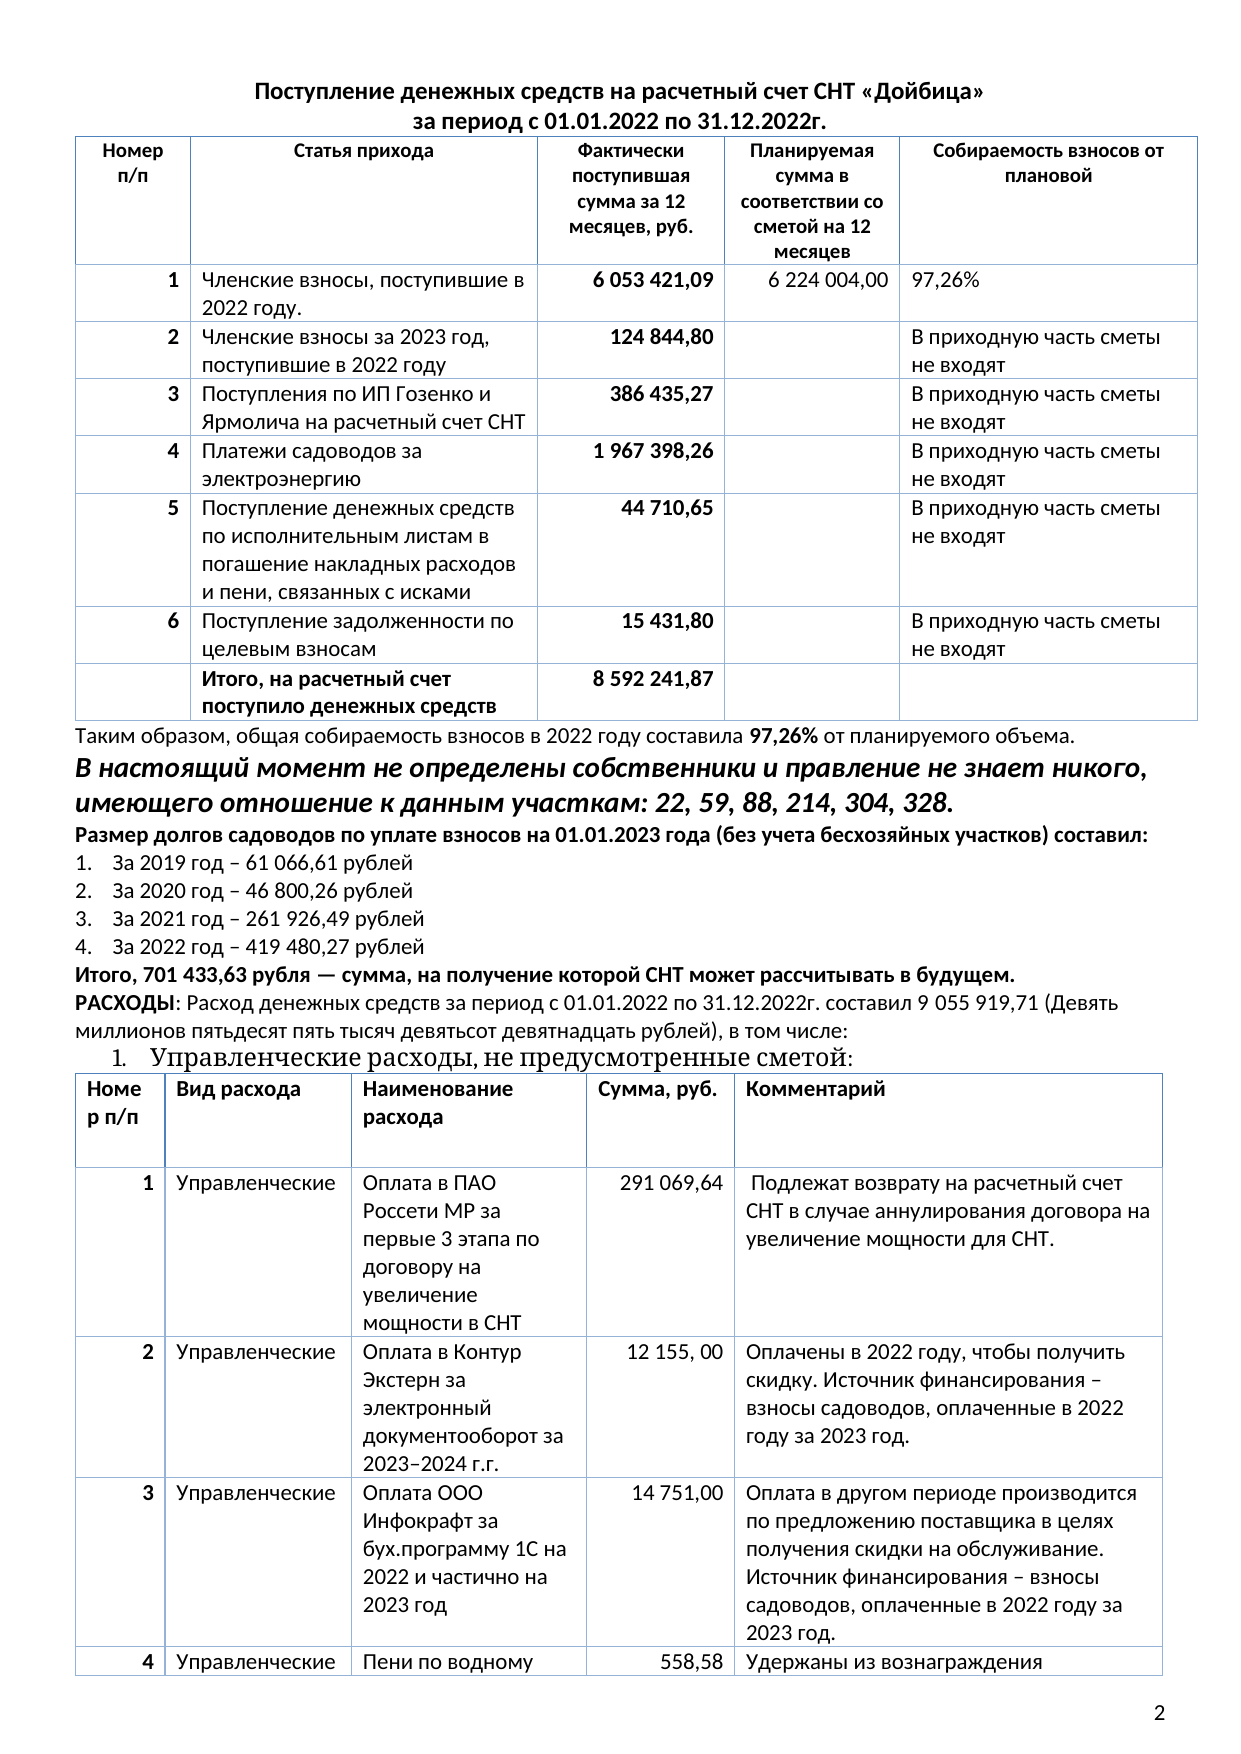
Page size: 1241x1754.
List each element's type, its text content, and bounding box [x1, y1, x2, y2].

table_cell Управленческие [166, 1337, 351, 1477]
table_cell Итого, на расчетный счет поступило денежных средств [191, 664, 537, 720]
table_cell 5 [76, 494, 190, 606]
table_header Собираемость взносов от плановой [900, 137, 1197, 264]
list За 2021 год – 261 926,49 рублей [75, 904, 1165, 932]
table_cell Оплата в другом периоде производится по предложению поставщика в целях получения скидки на обслуживание. Источник финансирования – взносы садоводов, оплаченные в 2022 году за 2023 год. [735, 1478, 1162, 1646]
table_header Вид расхода [166, 1074, 351, 1167]
table_cell 97,26% [900, 265, 1197, 321]
table_cell 3 [76, 379, 190, 435]
table_cell Платежи садоводов за электроэнергию [191, 436, 537, 492]
table_cell Членские взносы за 2023 год, поступившие в 2022 году [191, 322, 537, 378]
table_cell Управленческие [166, 1647, 351, 1675]
table_cell [725, 436, 899, 492]
table_cell 2 [76, 322, 190, 378]
table_header Статья прихода [191, 137, 537, 264]
table_cell Оплата в Контур Экстерн за электронный документооборот за 2023–2024 г.г. [352, 1337, 586, 1477]
table_header Наименование расхода [352, 1074, 586, 1167]
table_cell 1 [76, 265, 190, 321]
table_cell 1 967 398,26 [538, 436, 724, 492]
table_cell 386 435,27 [538, 379, 724, 435]
list За 2019 год – 61 066,61 рублей [75, 848, 1165, 876]
table_cell 6 224 004,00 [725, 265, 899, 321]
table_cell 291 069,64 [587, 1168, 734, 1336]
list За 2020 год – 46 800,26 рублей [75, 876, 1165, 904]
subtitle за период с 01.01.2022 по 31.12.2022г. [75, 105, 1165, 136]
table_cell 124 844,80 [538, 322, 724, 378]
table_cell 3 [76, 1478, 164, 1646]
table_cell 2 [76, 1337, 164, 1477]
table_cell В приходную часть сметы не входят [900, 322, 1197, 378]
text РАСХОДЫ: Расход денежных средств за период с 01.01.2022 по 31.12.2022г. составил 9 055 919,71 (Девять миллионов пятьдесят пять тысяч девятьсот девятнадцать рублей), в том числе: [75, 988, 1165, 1044]
table_cell 15 431,80 [538, 607, 724, 663]
text Итого, 701 433,63 рубля — сумма, на получение которой СНТ может рассчитывать в будущем. [75, 960, 1165, 988]
table_cell 12 155, 00 [587, 1337, 734, 1477]
table_cell Оплата в ПАО Россети МР за первые 3 этапа по договору на увеличение мощности в СНТ [352, 1168, 586, 1336]
table_cell 44 710,65 [538, 494, 724, 606]
text Таким образом, общая собираемость взносов в 2022 году составила 97,26% от планируемого объема. [75, 721, 1165, 749]
table_cell Оплата ООО Инфокрафт за бух.программу 1С на 2022 и частично на 2023 год [352, 1478, 586, 1646]
subtitle Поступление денежных средств на расчетный счет СНТ «Дойбица» [75, 75, 1165, 105]
table_cell В приходную часть сметы не входят [900, 494, 1197, 606]
table_cell 1 [76, 1168, 164, 1336]
table_cell 14 751,00 [587, 1478, 734, 1646]
table_header Планируемая сумма в соответствии со сметой на 12 месяцев [725, 137, 899, 264]
table_cell Поступления по ИП Гозенко и Ярмолича на расчетный счет СНТ [191, 379, 537, 435]
table_cell [725, 607, 899, 663]
table_cell 6 053 421,09 [538, 265, 724, 321]
text Размер долгов садоводов по уплате взносов на 01.01.2023 года (без учета бесхозяйных участков) составил: [75, 820, 1165, 848]
table_cell Управленческие [166, 1168, 351, 1336]
table_cell [900, 664, 1197, 720]
table_header Номер п/п [76, 137, 190, 264]
list За 2022 год – 419 480,27 рублей [75, 932, 1165, 960]
table_header Сумма, руб. [587, 1074, 734, 1167]
table_header Комментарий [735, 1074, 1162, 1167]
table_cell [725, 494, 899, 606]
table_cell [735, 1647, 1162, 1675]
subtitle Управленческие расходы, не предусмотренные сметой: [112, 1044, 1165, 1073]
table_cell Оплачены в 2022 году, чтобы получить скидку. Источник финансирования – взносы садоводов, оплаченные в 2022 году за 2023 год. [735, 1337, 1162, 1477]
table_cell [352, 1647, 586, 1675]
table_cell В приходную часть сметы не входят [900, 379, 1197, 435]
table_cell Членские взносы, поступившие в 2022 году. [191, 265, 537, 321]
table_header Номер п/п [76, 1074, 164, 1167]
table_cell [725, 322, 899, 378]
table_cell Поступление денежных средств по исполнительным листам в погашение накладных расходов и пени, связанных с исками [191, 494, 537, 606]
table_cell Подлежат возврату на расчетный счет СНТ в случае аннулирования договора на увеличение мощности для СНТ. [735, 1168, 1162, 1336]
table_cell 4 [76, 1647, 164, 1675]
table_cell [76, 664, 190, 720]
table_cell 4 [76, 436, 190, 492]
text В настоящий момент не определены собственники и правление не знает никого, имеющего отношение к данным участкам: 22, 59, 88, 214, 304, 328. [75, 749, 1165, 820]
table_cell 8 592 241,87 [538, 664, 724, 720]
table_cell [725, 664, 899, 720]
table_cell Управленческие [166, 1478, 351, 1646]
table_cell В приходную часть сметы не входят [900, 436, 1197, 492]
table_cell В приходную часть сметы не входят [900, 607, 1197, 663]
table_cell 6 [76, 607, 190, 663]
table_cell [725, 379, 899, 435]
table_cell Поступление задолженности по целевым взносам [191, 607, 537, 663]
table_header Фактически поступившая сумма за 12 месяцев, руб. [538, 137, 724, 264]
table_cell 558,58 [587, 1647, 734, 1675]
